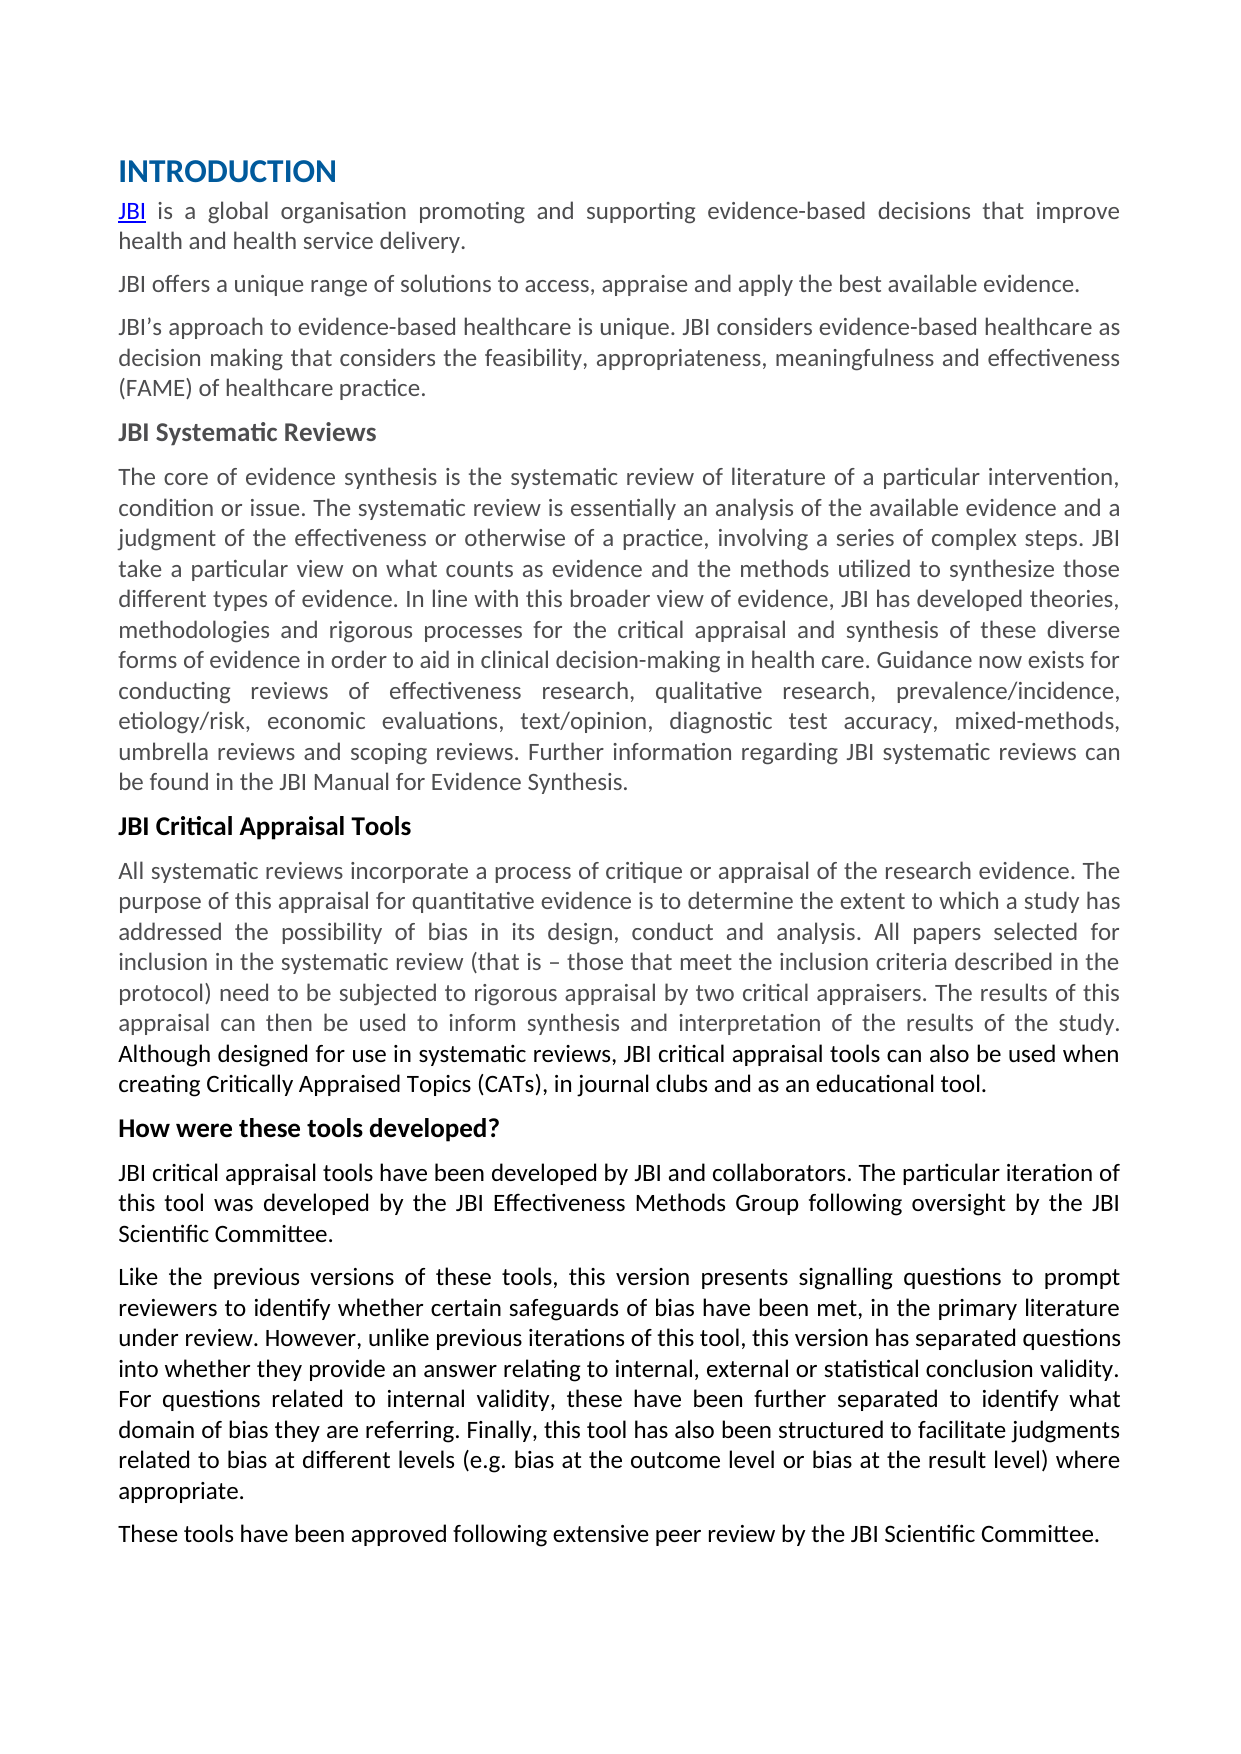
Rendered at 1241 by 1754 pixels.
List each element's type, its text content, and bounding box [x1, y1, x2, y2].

text JBI Systematic Reviews [118, 416, 1122, 449]
subtitle introduction [118, 150, 1122, 191]
text JBI offers a unique range of solutions to access, appraise and apply the best available evidence. [118, 268, 1122, 299]
text JBI Critical Appraisal Tools [118, 809, 1122, 842]
text How were these tools developed? [118, 1112, 1122, 1144]
text Like the previous versions of these tools, this version presents signalling questions to prompt reviewers to identify whether certain safeguards of bias have been met, in the primary literature under review. However, unlike previous iterations of this tool, this version has separated questions into whether they provide an answer relating to internal, external or statistical conclusion validity. For questions related to internal validity, these have been further separated to identify what domain of bias they are referring. Finally, this tool has also been structured to facilitate judgments related to bias at different levels (e.g. bias at the outcome level or bias at the result level) where appropriate. [118, 1261, 1122, 1505]
text JBI critical appraisal tools have been developed by JBI and collaborators. The particular iteration of this tool was developed by the JBI Effectiveness Methods Group following oversight by the JBI Scientific Committee. [118, 1157, 1122, 1249]
text All systematic reviews incorporate a process of critique or appraisal of the research evidence. The purpose of this appraisal for quantitative evidence is to determine the extent to which a study has addressed the possibility of bias in its design, conduct and analysis. All papers selected for inclusion in the systematic review (that is – those that meet the inclusion criteria described in the protocol) need to be subjected to rigorous appraisal by two critical appraisers. The results of this appraisal can then be used to inform synthesis and interpretation of the results of the study. Although designed for use in systematic reviews, JBI critical appraisal tools can also be used when creating Critically Appraised Topics (CATs), in journal clubs and as an educational tool. [118, 855, 1122, 1099]
text JBI is a global organisation promoting and supporting evidence-based decisions that improve health and health service delivery. [118, 195, 1122, 256]
text JBI’s approach to evidence-based healthcare is unique. JBI considers evidence-based healthcare as decision making that considers the feasibility, appropriateness, meaningfulness and effectiveness (FAME) of healthcare practice. [118, 312, 1122, 403]
text These tools have been approved following extensive peer review by the JBI Scientific Committee. [118, 1518, 1122, 1548]
text The core of evidence synthesis is the systematic review of literature of a particular intervention, condition or issue. The systematic review is essentially an analysis of the available evidence and a judgment of the effectiveness or otherwise of a practice, involving a series of complex steps. JBI take a particular view on what counts as evidence and the methods utilized to synthesize those different types of evidence. In line with this broader view of evidence, JBI has developed theories, methodologies and rigorous processes for the critical appraisal and synthesis of these diverse forms of evidence in order to aid in clinical decision-making in health care. Guidance now exists for conducting reviews of effectiveness research, qualitative research, prevalence/incidence, etiology/risk, economic evaluations, text/opinion, diagnostic test accuracy, mixed-methods, umbrella reviews and scoping reviews. Further information regarding JBI systematic reviews can be found in the JBI Manual for Evidence Synthesis. [118, 461, 1122, 797]
